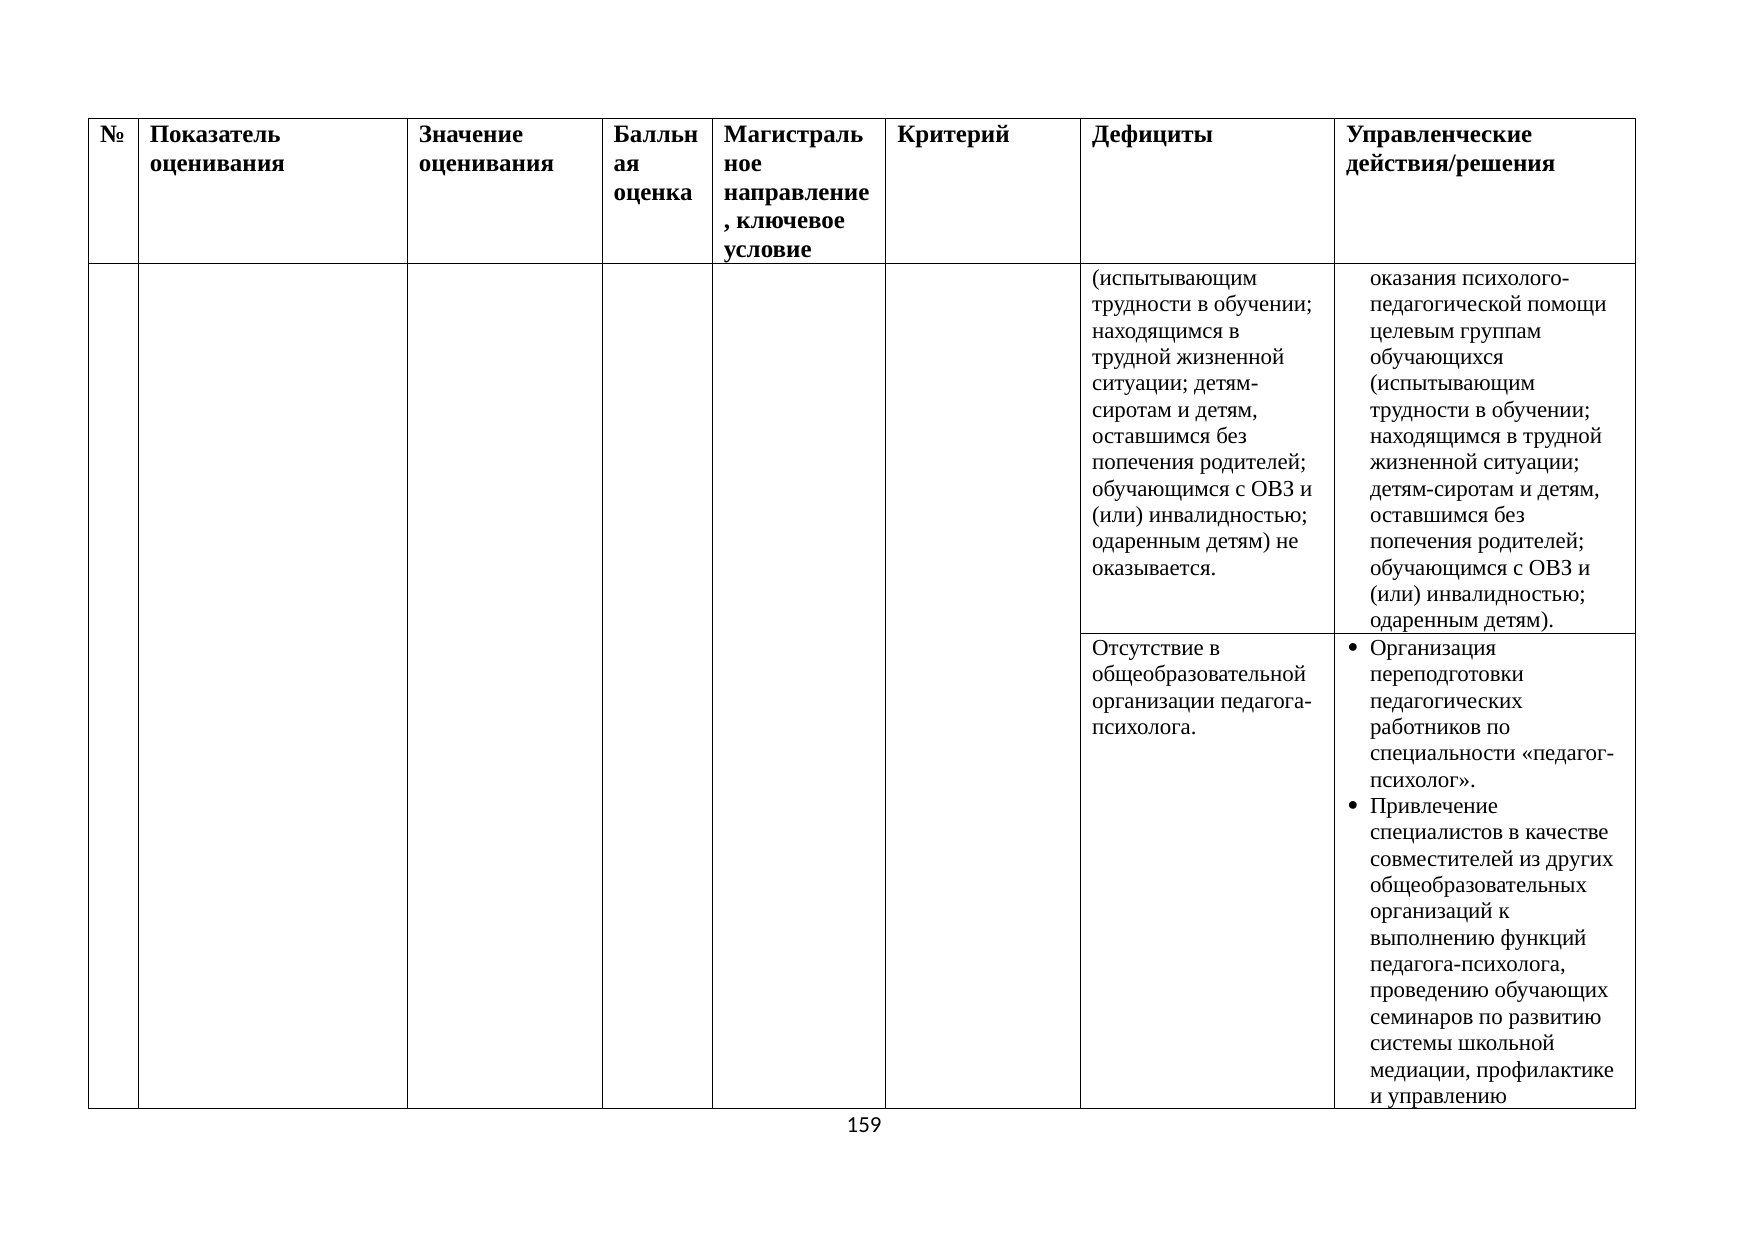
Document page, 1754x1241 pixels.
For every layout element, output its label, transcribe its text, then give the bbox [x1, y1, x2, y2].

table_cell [1335, 634, 1635, 1108]
table_header Магистральное направление, ключевое условие [713, 119, 885, 263]
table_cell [1335, 264, 1635, 633]
table_header Балльная оценка [603, 119, 712, 263]
table_header Управленческие действия/решения [1335, 119, 1635, 263]
table_header Показатель оценивания [139, 119, 407, 263]
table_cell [1081, 264, 1334, 633]
table_header Дефициты [1081, 119, 1334, 263]
table_header Значение оценивания [408, 119, 602, 263]
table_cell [1081, 634, 1334, 1108]
table_header Критерий [886, 119, 1080, 263]
table_header № [89, 119, 138, 263]
